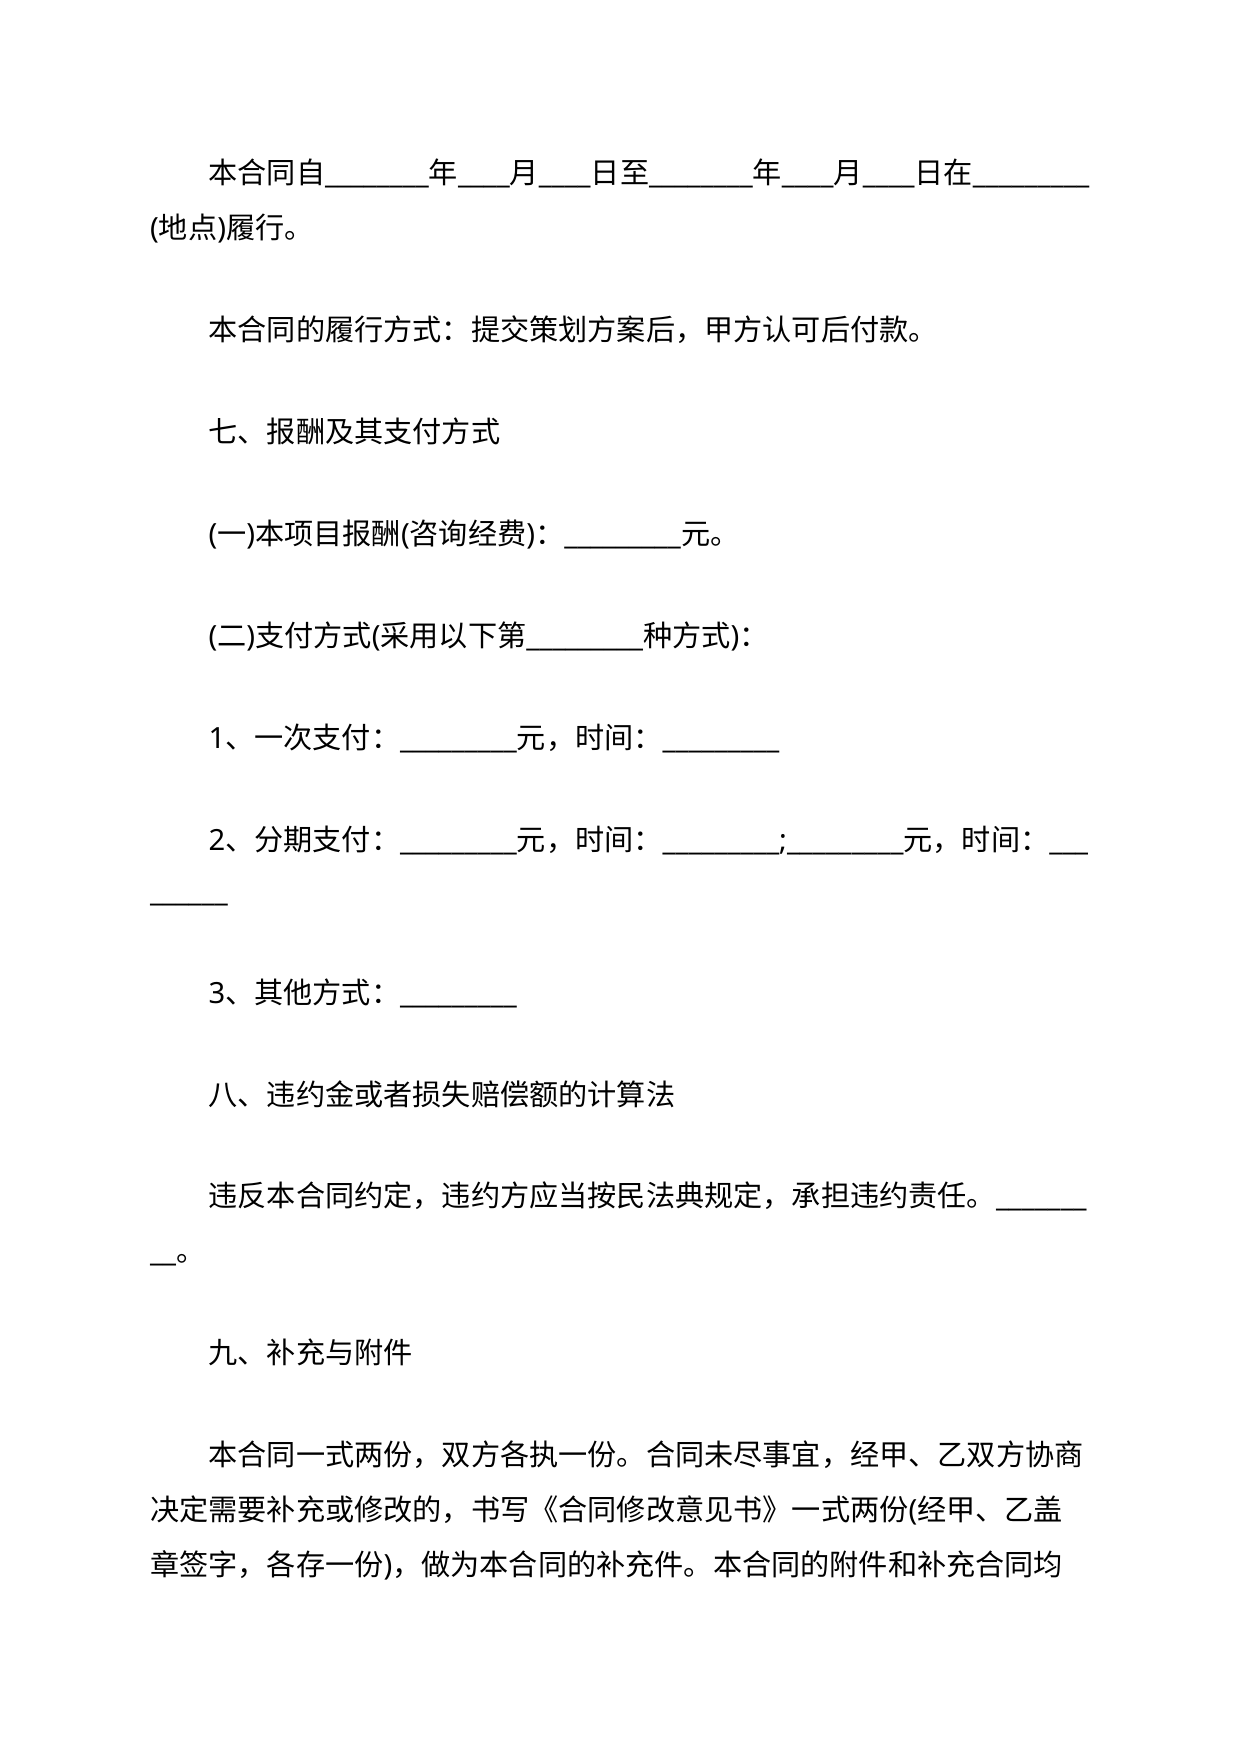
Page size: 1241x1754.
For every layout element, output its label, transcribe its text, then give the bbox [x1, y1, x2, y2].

text 违反本合同约定，违约方应当按民法典规定，承担违约责任。_________。 [150, 1173, 1090, 1270]
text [150, 1432, 1090, 1584]
text (一)本项目报酬(咨询经费)：_________元。 [150, 511, 1090, 553]
text (二)支付方式(采用以下第_________种方式)： [150, 612, 1090, 655]
text 本合同自________年____月____日至________年____月____日在_________(地点)履行。 [150, 150, 1090, 247]
text 1、一次支付：_________元，时间：_________ [150, 714, 1090, 757]
text 七、报酬及其支付方式 [150, 409, 1090, 451]
text 九、补充与附件 [150, 1330, 1090, 1372]
text 本合同的履行方式：提交策划方案后，甲方认可后付款。 [150, 307, 1090, 349]
text 3、其他方式：_________ [150, 969, 1090, 1012]
text 2、分期支付：_________元，时间：_________;_________元，时间：_________ [150, 816, 1090, 910]
text 八、违约金或者损失赔偿额的计算法 [150, 1071, 1090, 1113]
